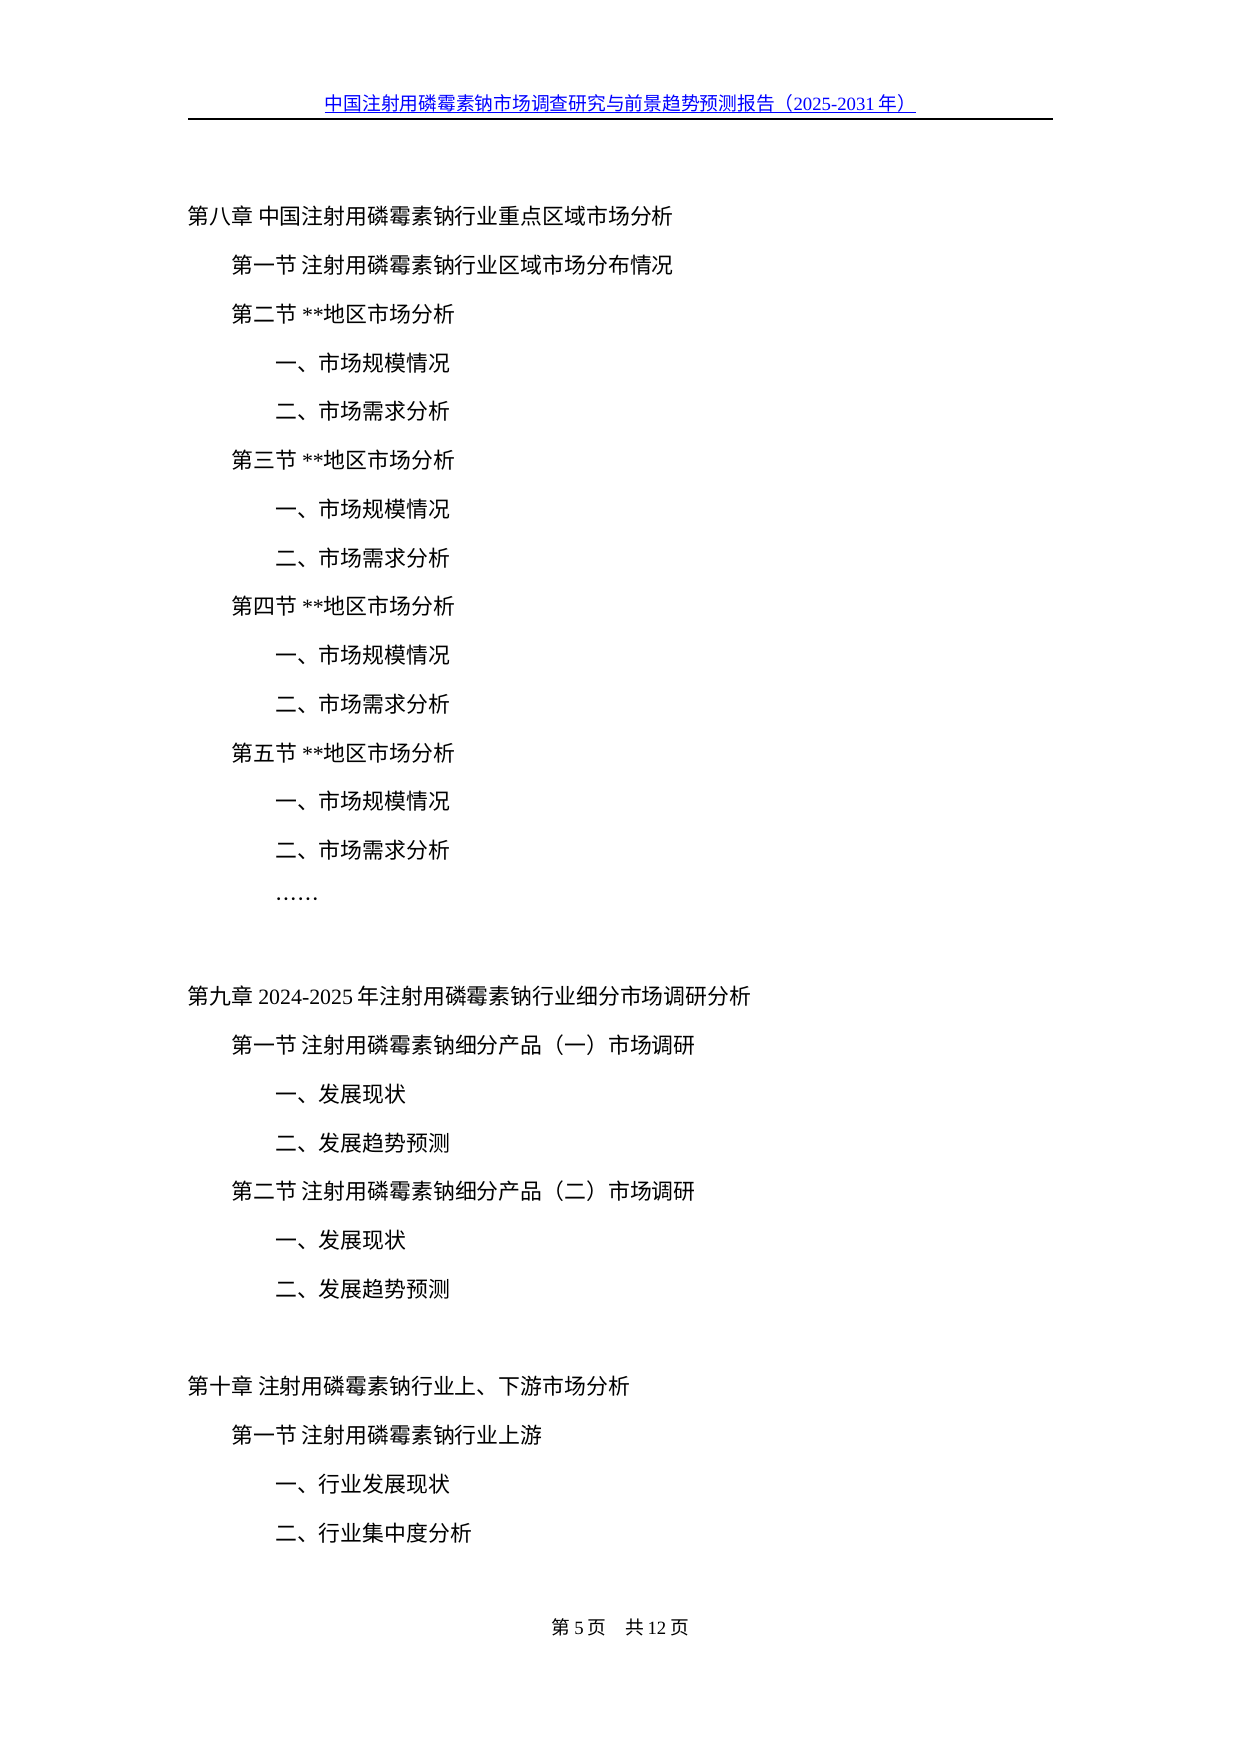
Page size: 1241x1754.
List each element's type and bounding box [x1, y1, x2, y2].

text [187, 150, 1053, 1548]
